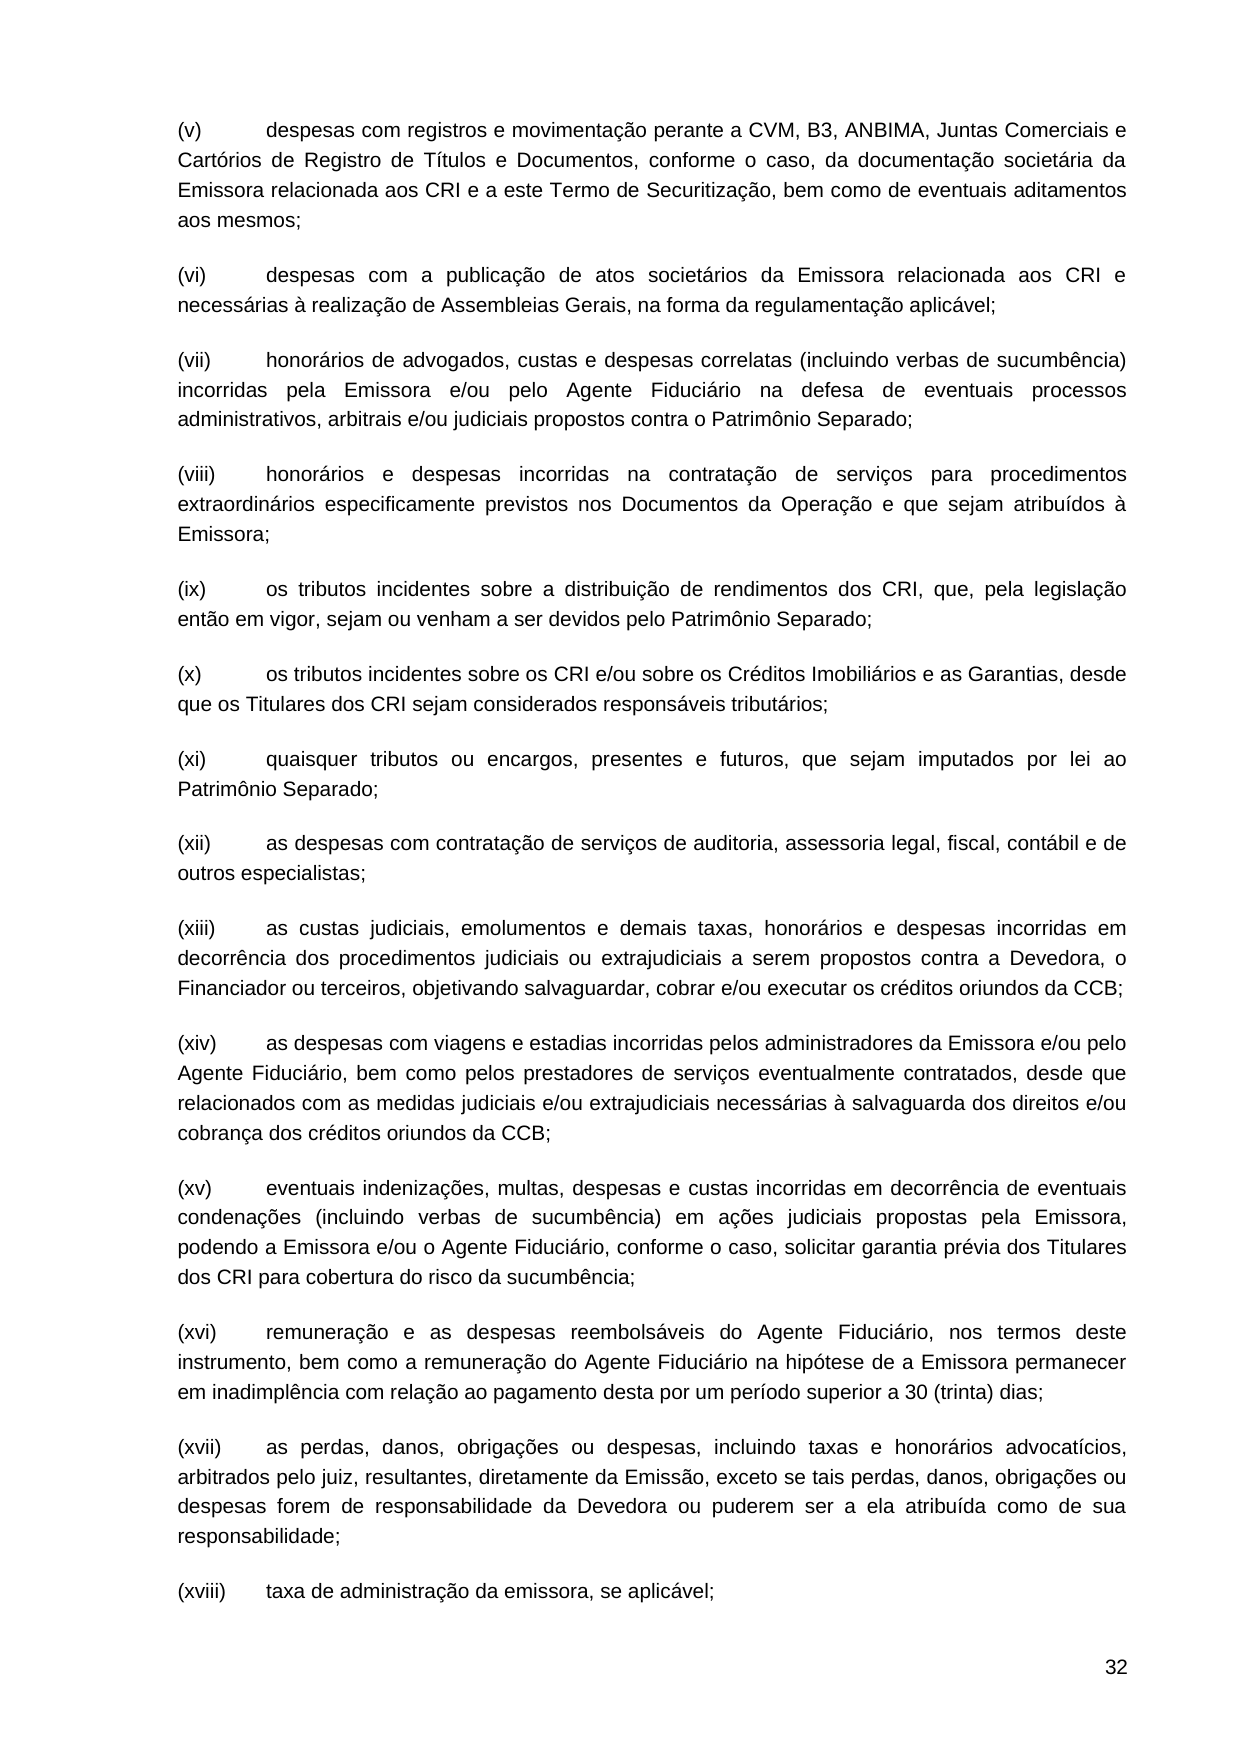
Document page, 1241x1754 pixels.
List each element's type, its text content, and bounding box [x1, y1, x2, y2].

list as despesas com viagens e estadias incorridas pelos administradores da Emissora e/ou pelo Agente Fiduciário, bem como pelos prestadores de serviços eventualmente contratados, desde que relacionados com as medidas judiciais e/ou extrajudiciais necessárias à salvaguarda dos direitos e/ou cobrança dos créditos oriundos da CCB; [177, 1031, 1128, 1144]
list quaisquer tributos ou encargos, presentes e futuros, que sejam imputados por lei ao Patrimônio Separado; [177, 746, 1128, 800]
list as despesas com contratação de serviços de auditoria, assessoria legal, fiscal, contábil e de outros especialistas; [177, 831, 1128, 885]
list taxa de administração da emissora, se aplicável; [177, 1579, 1128, 1603]
list os tributos incidentes sobre os CRI e/ou sobre os Créditos Imobiliários e as Garantias, desde que os Titulares dos CRI sejam considerados responsáveis tributários; [177, 662, 1128, 716]
list remuneração e as despesas reembolsáveis do Agente Fiduciário, nos termos deste instrumento, bem como a remuneração do Agente Fiduciário na hipótese de a Emissora permanecer em inadimplência com relação ao pagamento desta por um período superior a 30 (trinta) dias; [177, 1320, 1128, 1404]
list despesas com registros e movimentação perante a CVM, B3, ANBIMA, Juntas Comerciais e Cartórios de Registro de Títulos e Documentos, conforme o caso, da documentação societária da Emissora relacionada aos CRI e a este Termo de Securitização, bem como de eventuais aditamentos aos mesmos; [177, 118, 1128, 232]
list honorários e despesas incorridas na contratação de serviços para procedimentos extraordinários especificamente previstos nos Documentos da Operação e que sejam atribuídos à Emissora; [177, 462, 1128, 546]
list despesas com a publicação de atos societários da Emissora relacionada aos CRI e necessárias à realização de Assembleias Gerais, na forma da regulamentação aplicável; [177, 263, 1128, 317]
list honorários de advogados, custas e despesas correlatas (incluindo verbas de sucumbência) incorridas pela Emissora e/ou pelo Agente Fiduciário na defesa de eventuais processos administrativos, arbitrais e/ou judiciais propostos contra o Patrimônio Separado; [177, 347, 1128, 431]
list eventuais indenizações, multas, despesas e custas incorridas em decorrência de eventuais condenações (incluindo verbas de sucumbência) em ações judiciais propostas pela Emissora, podendo a Emissora e/ou o Agente Fiduciário, conforme o caso, solicitar garantia prévia dos Titulares dos CRI para cobertura do risco da sucumbência; [177, 1175, 1128, 1289]
list as perdas, danos, obrigações ou despesas, incluindo taxas e honorários advocatícios, arbitrados pelo juiz, resultantes, diretamente da Emissão, exceto se tais perdas, danos, obrigações ou despesas forem de responsabilidade da Devedora ou puderem ser a ela atribuída como de sua responsabilidade; [177, 1434, 1128, 1548]
list as custas judiciais, emolumentos e demais taxas, honorários e despesas incorridas em decorrência dos procedimentos judiciais ou extrajudiciais a serem propostos contra a Devedora, o Financiador ou terceiros, objetivando salvaguardar, cobrar e/ou executar os créditos oriundos da CCB; [177, 916, 1128, 1000]
list os tributos incidentes sobre a distribuição de rendimentos dos CRI, que, pela legislação então em vigor, sejam ou venham a ser devidos pelo Patrimônio Separado; [177, 577, 1128, 631]
